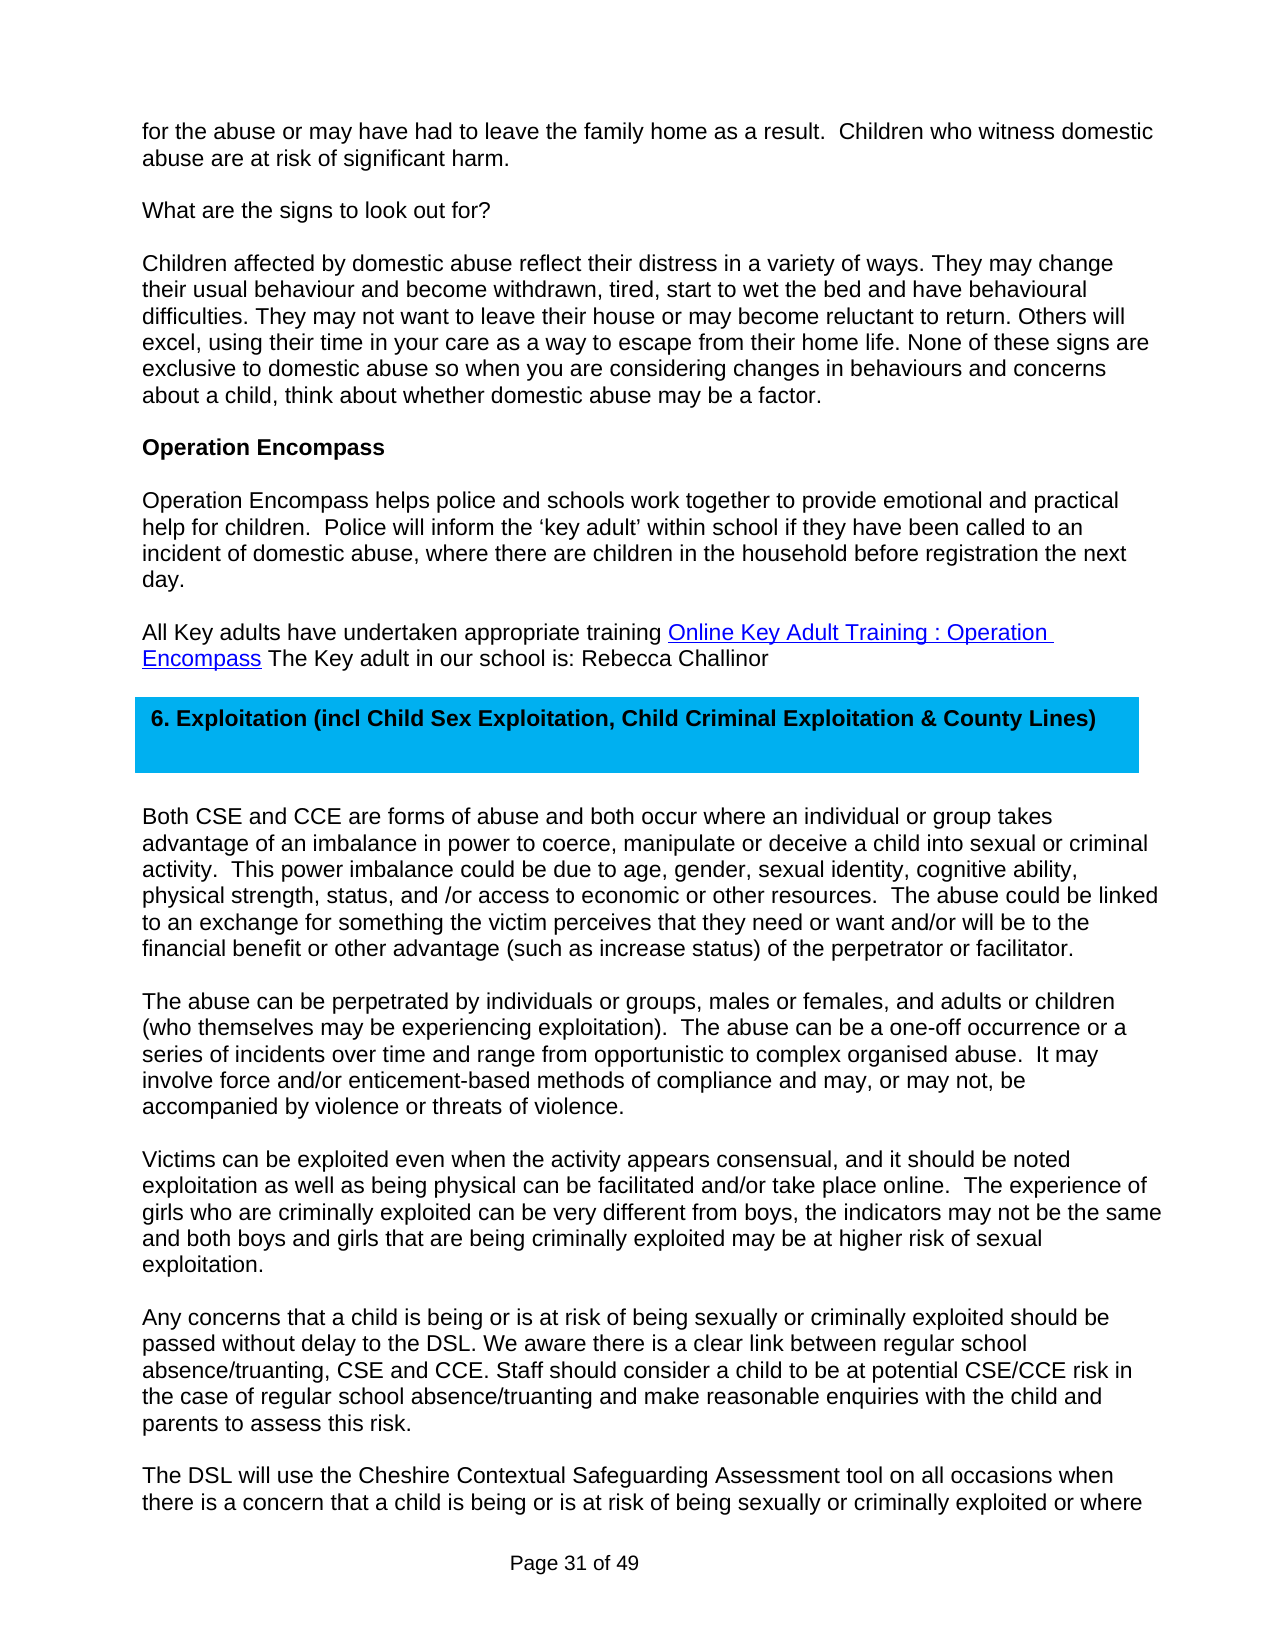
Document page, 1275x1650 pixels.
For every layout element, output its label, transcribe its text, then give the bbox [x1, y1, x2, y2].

text Children affected by domestic abuse reflect their distress in a variety of ways. They may change their usual behaviour and become withdrawn, tired, start to wet the bed and have behavioural difficulties. They may not want to leave their house or may become reluctant to return. Others will excel, using their time in your care as a way to escape from their home life. None of these signs are exclusive to domestic abuse so when you are considering changes in behaviours and concerns about a child, think about whether domestic abuse may be a factor. [142, 250, 1163, 408]
text Both CSE and CCE are forms of abuse and both occur where an individual or group takes advantage of an imbalance in power to coerce, manipulate or deceive a child into sexual or criminal activity. This power imbalance could be due to age, gender, sexual identity, cognitive ability, physical strength, status, and /or access to economic or other resources. The abuse could be linked to an exchange for something the victim perceives that they need or want and/or will be to the financial benefit or other advantage (such as increase status) of the perpetrator or facilitator. [142, 803, 1163, 961]
text Operation Encompass [142, 434, 1163, 461]
text All Key adults have undertaken appropriate training Online Key Adult Training : Operation Encompass The Key adult in our school is: Rebecca Challinor [142, 619, 1163, 672]
text Any concerns that a child is being or is at risk of being sexually or criminally exploited should be passed without delay to the DSL. We aware there is a clear link between regular school absence/truanting, CSE and CCE. Staff should consider a child to be at potential CSE/CCE risk in the case of regular school absence/truanting and make reasonable enquiries with the child and parents to assess this risk. [142, 1304, 1163, 1436]
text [142, 1462, 1163, 1515]
text What are the signs to look out for? [142, 197, 1163, 223]
text The abuse can be perpetrated by individuals or groups, males or females, and adults or children (who themselves may be experiencing exploitation). The abuse can be a one-off occurrence or a series of incidents over time and range from opportunistic to complex organised abuse. It may involve force and/or enticement-based methods of compliance and may, or may not, be accompanied by violence or threats of violence. [142, 988, 1163, 1119]
text Operation Encompass helps police and schools work together to provide emotional and practical help for children. Police will inform the ‘key adult’ within school if they have been called to an incident of domestic abuse, where there are children in the household before registration the next day. [142, 487, 1163, 592]
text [142, 118, 1163, 171]
text Victims can be exploited even when the activity appears consensual, and it should be noted exploitation as well as being physical can be facilitated and/or take place online. The experience of girls who are criminally exploited can be very different from boys, the indicators may not be the same and both boys and girls that are being criminally exploited may be at higher risk of sexual exploitation. [142, 1146, 1163, 1278]
